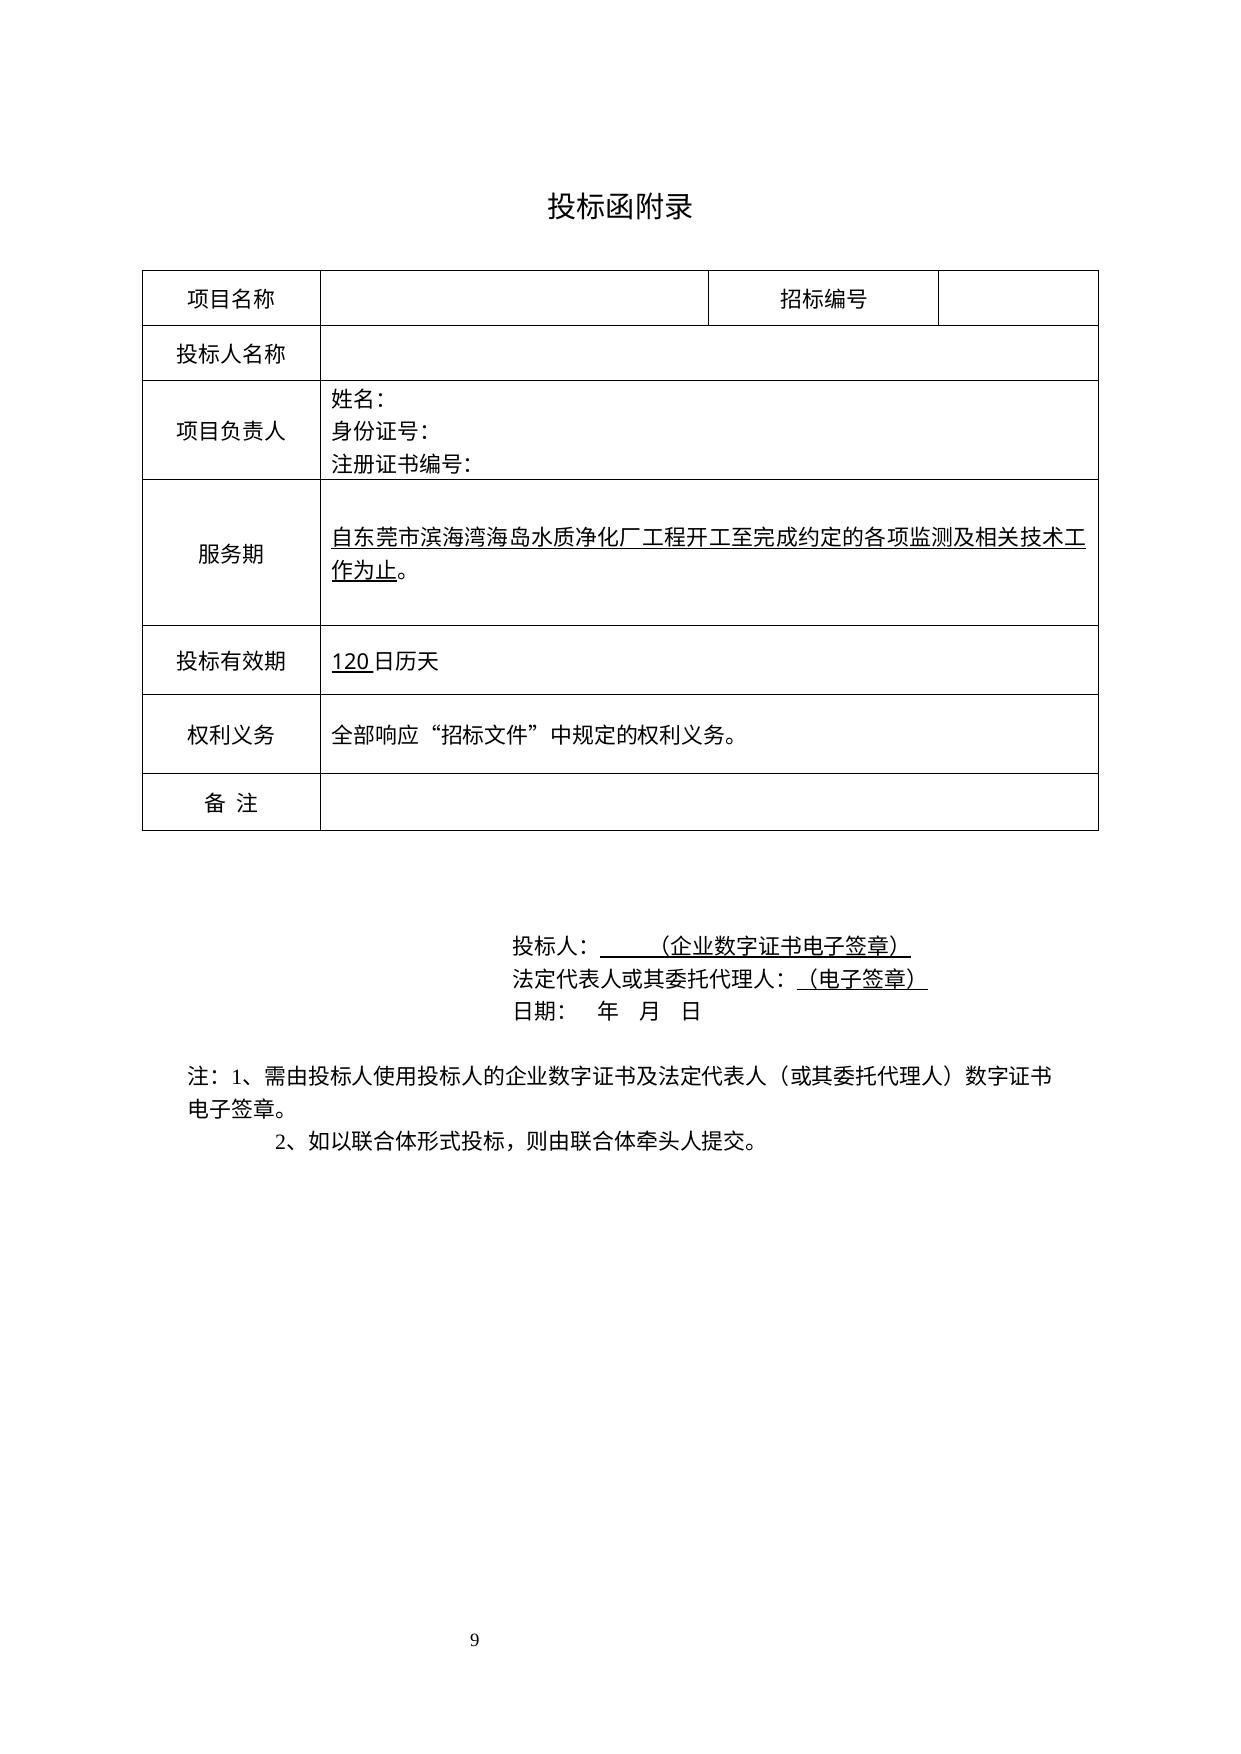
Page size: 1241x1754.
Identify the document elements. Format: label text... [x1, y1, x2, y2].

table_cell 权利义务 [143, 695, 320, 773]
table_cell 服务期 [143, 480, 320, 625]
table_cell 投标人名称 [143, 326, 320, 380]
table_header [321, 271, 708, 325]
text 投标人： （企业数字证书电子签章） [231, 929, 1053, 961]
table_cell 姓名： 身份证号： 注册证书编号： [321, 381, 1098, 479]
table_header 招标编号 [709, 271, 938, 325]
table_cell 自东莞市滨海湾海岛水质净化厂工程开工至完成约定的各项监测及相关技术工作为止。 [321, 480, 1098, 625]
table_header 项目名称 [143, 271, 320, 325]
table_cell 120日历天 [321, 626, 1098, 694]
table_cell 全部响应“招标文件”中规定的权利义务。 [321, 695, 1098, 773]
table_header [939, 271, 1098, 325]
table_cell 备 注 [143, 774, 320, 830]
table_cell 项目负责人 [143, 381, 320, 479]
text 注：1、需由投标人使用投标人的企业数字证书及法定代表人（或其委托代理人）数字证书电子签章。 [187, 1059, 1053, 1124]
table_cell [321, 774, 1098, 830]
table_cell 投标有效期 [143, 626, 320, 694]
text 法定代表人或其委托代理人：（电子签章） [231, 961, 1053, 994]
text 2、如以联合体形式投标，则由联合体牵头人提交。 [231, 1124, 1053, 1156]
text 投标函附录 [187, 172, 1053, 237]
text 日期： 年 月 日 [231, 994, 1053, 1026]
table_cell [321, 326, 1098, 380]
